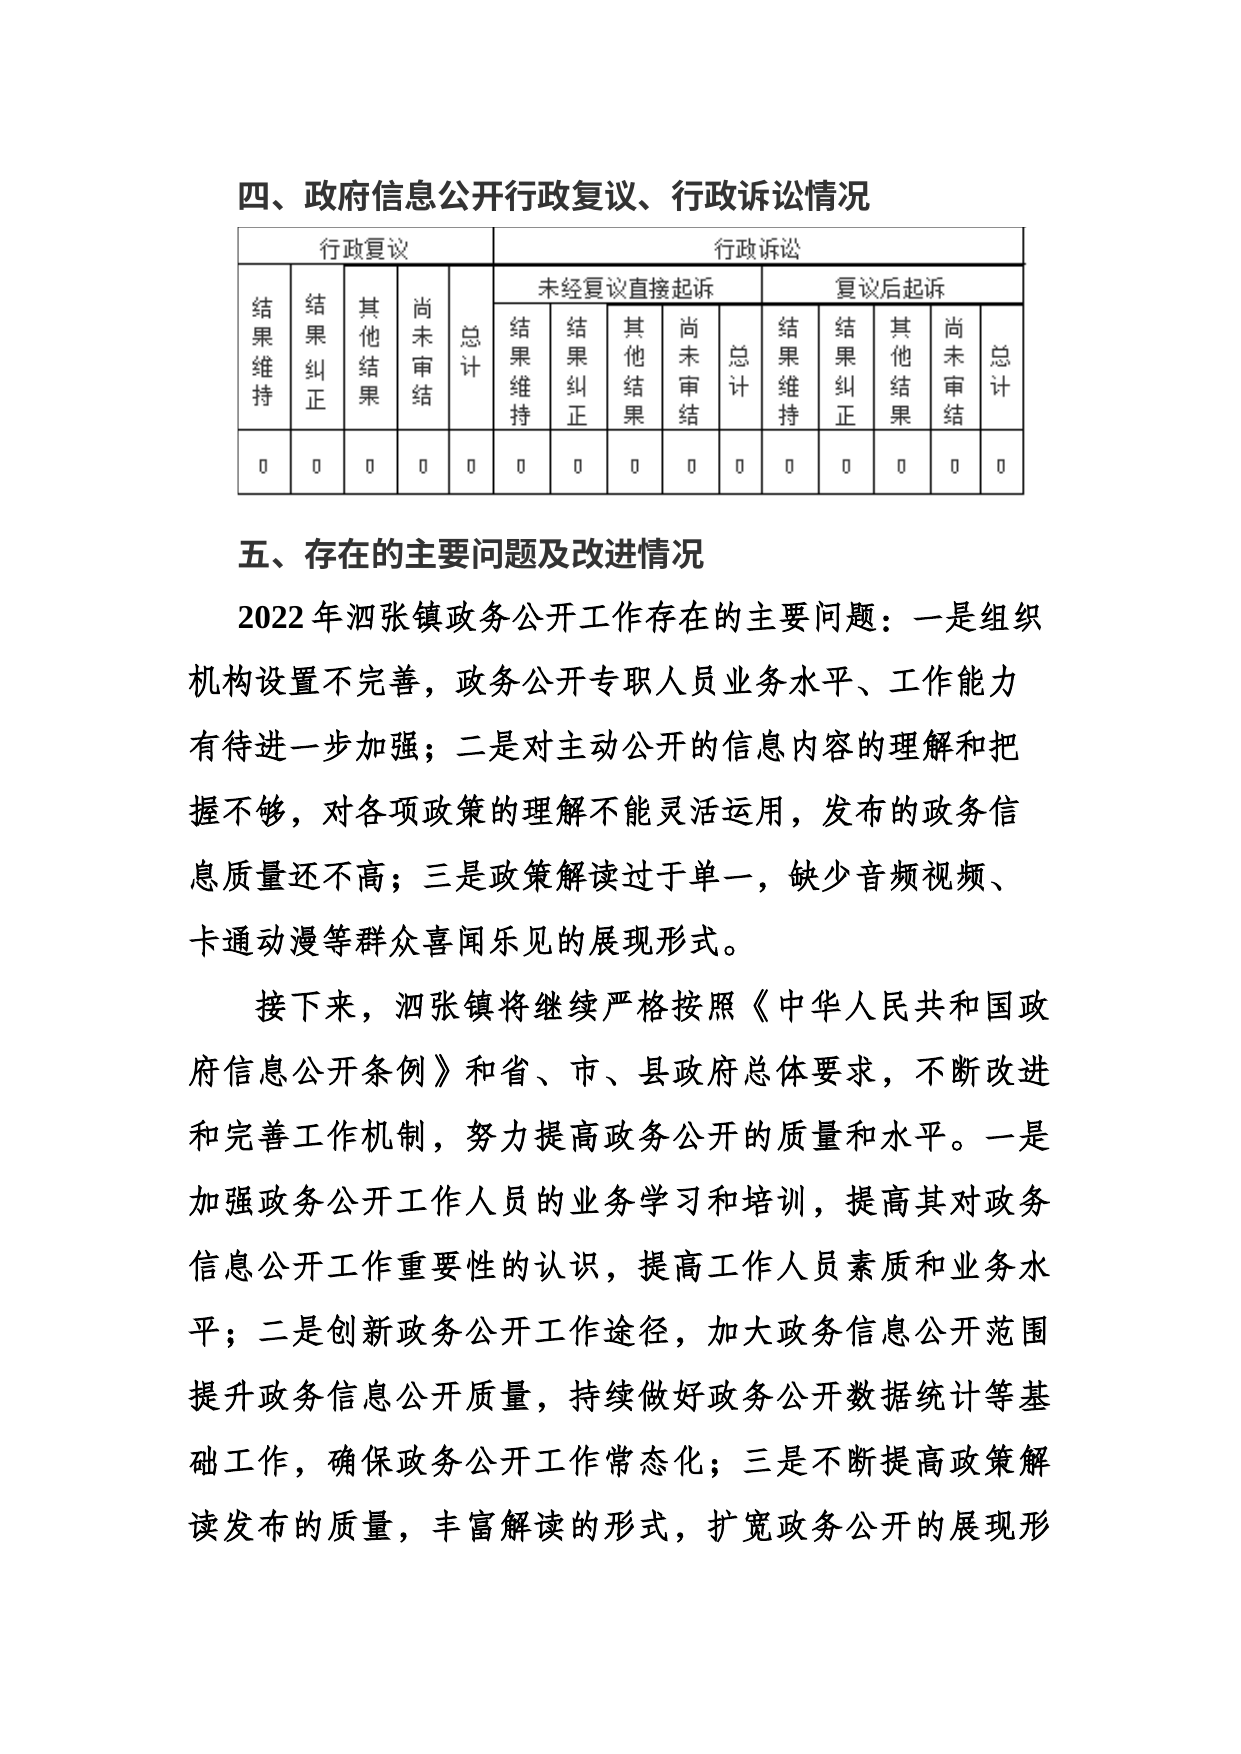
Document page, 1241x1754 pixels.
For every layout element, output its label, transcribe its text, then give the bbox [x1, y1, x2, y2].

text 2022年泗张镇政务公开工作存在的主要问题：一是组织机构设置不完善，政务公开专职人员业务水平、工作能力有待进一步加强；二是对主动公开的信息内容的理解和把握不够，对各项政策的理解不能灵活运用，发布的政务信息质量还不高；三是政策解读过于单一，缺少音频视频、卡通动漫等群众喜闻乐见的展现形式。 [187, 584, 1053, 974]
text 五、存在的主要问题及改进情况 [187, 519, 1053, 584]
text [187, 974, 1053, 1559]
picture [237, 227, 1037, 506]
text 四、政府信息公开行政复议、行政诉讼情况 [187, 162, 1053, 227]
